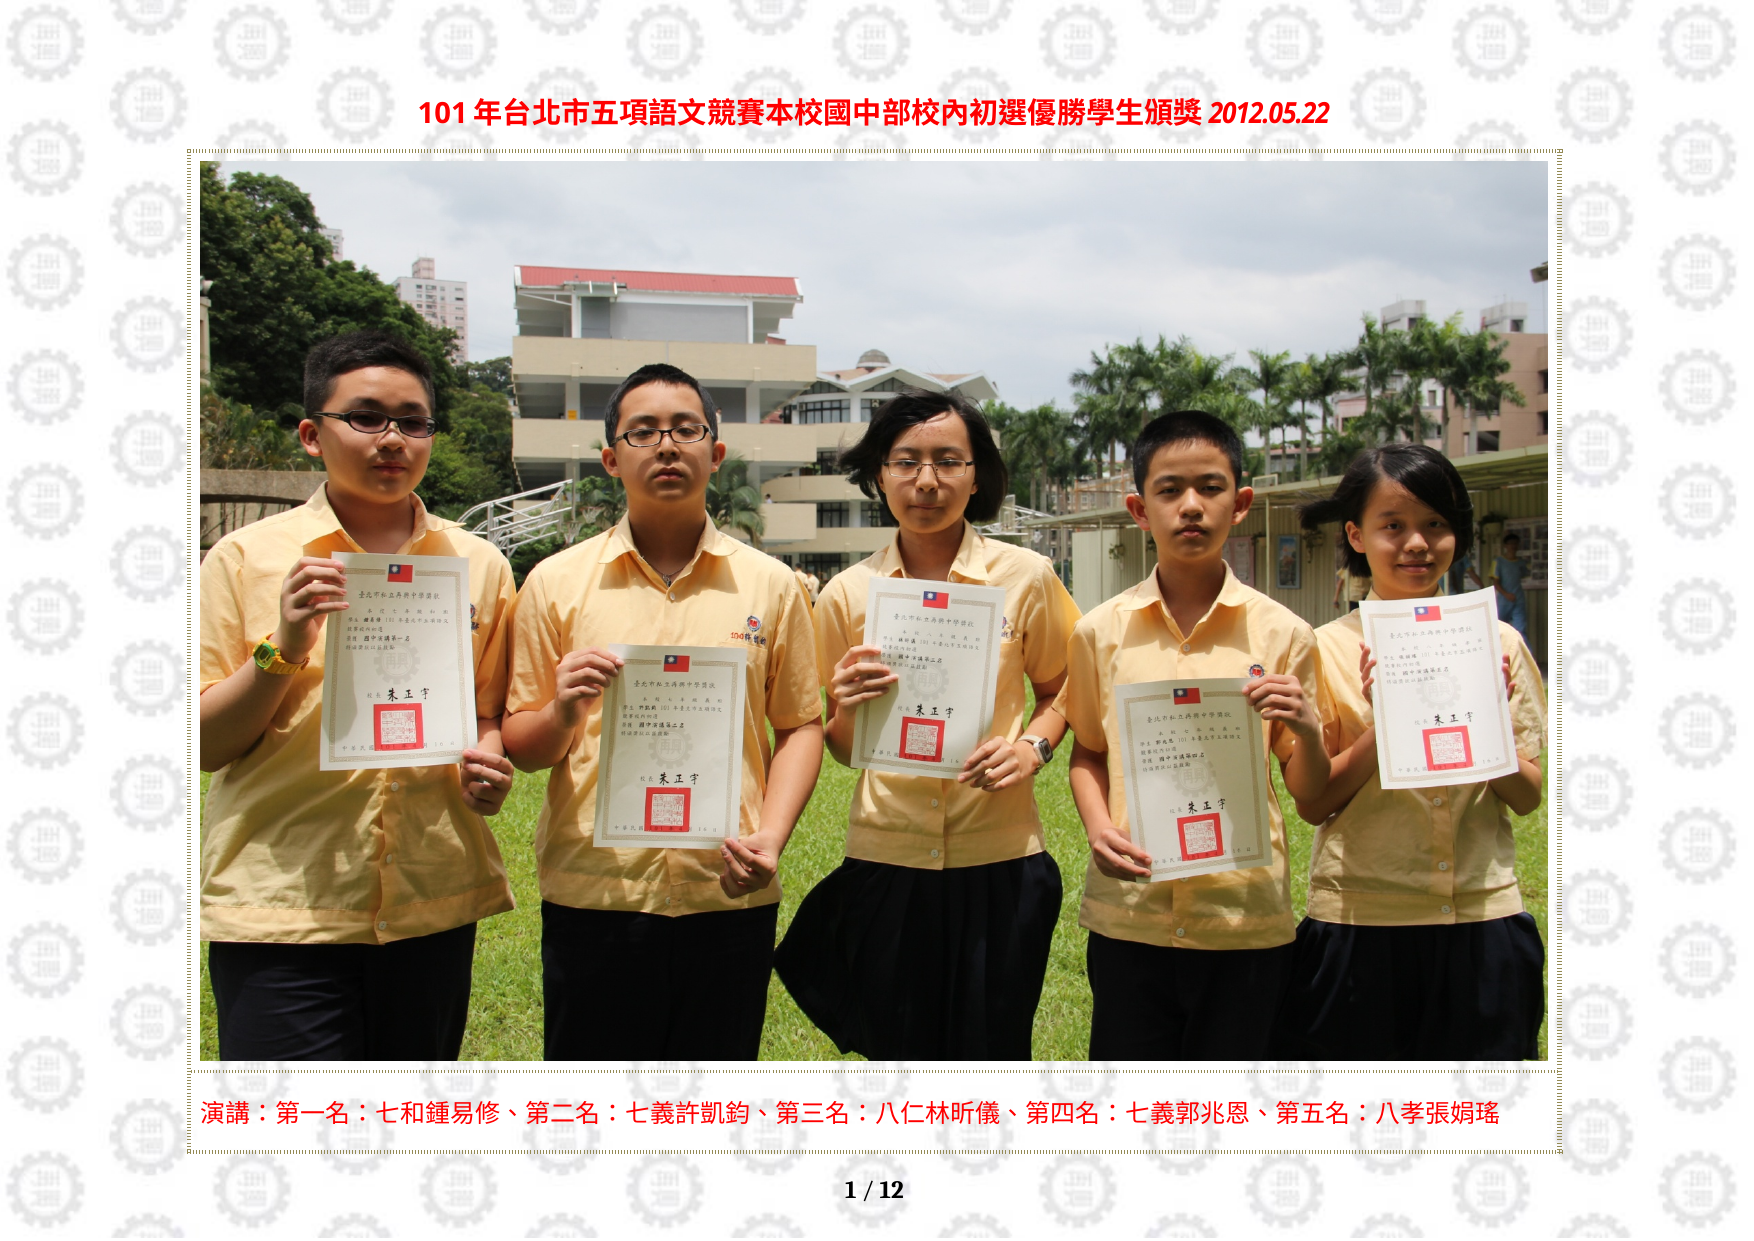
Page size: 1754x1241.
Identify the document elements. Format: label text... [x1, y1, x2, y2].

text 101年台北市五項語文競賽本校國中部校內初選優勝學生頒獎2012.05.22 [47, 74, 1701, 149]
picture [0, 0, 1749, 1238]
table_cell 演講：第一名：七和鍾易修、第二名：七義許凱鈞、第三名：八仁林昕儀、第四名：七義郭兆恩、第五名：八孝張娟瑤 [189, 1070, 1559, 1149]
table_header [189, 149, 1559, 1070]
